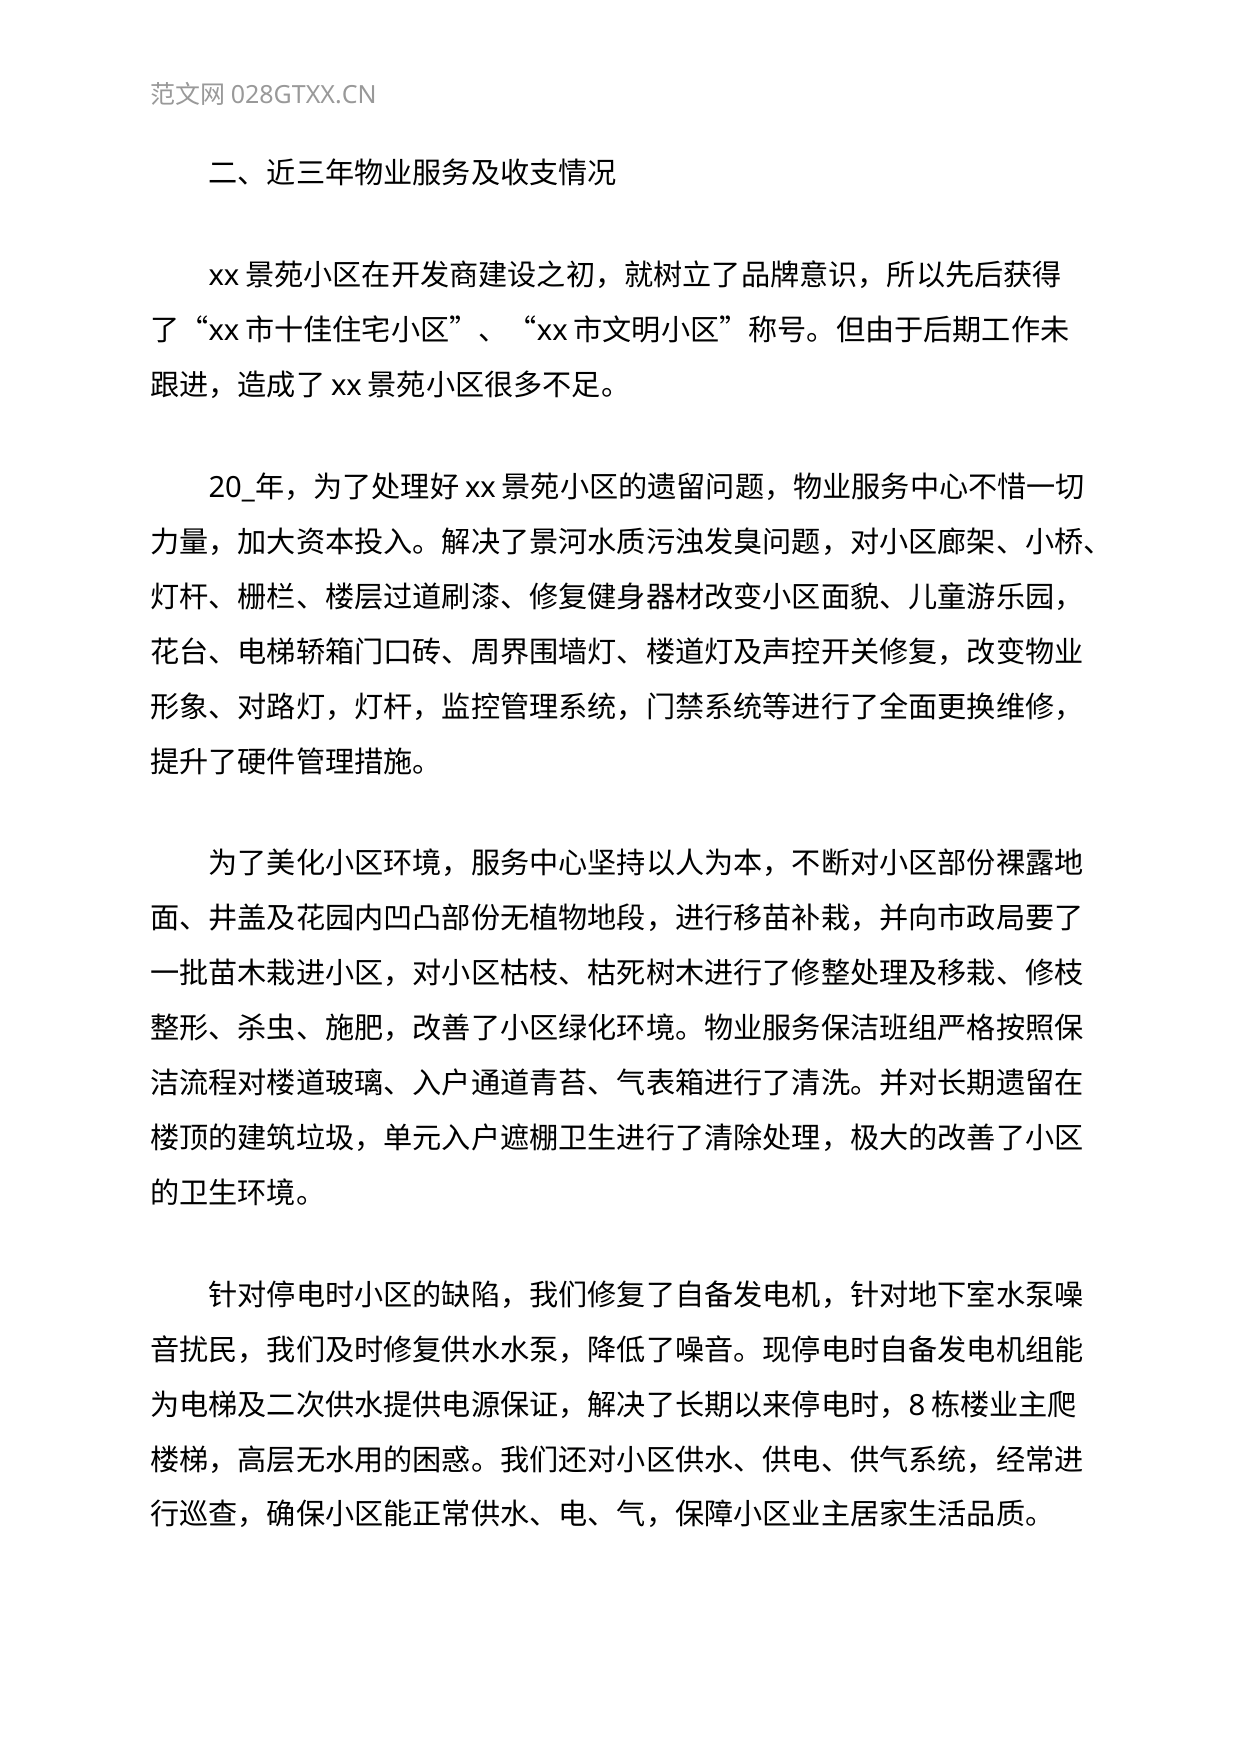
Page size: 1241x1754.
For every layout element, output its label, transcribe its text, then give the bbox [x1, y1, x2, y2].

text 针对停电时小区的缺陷，我们修复了自备发电机，针对地下室水泵噪音扰民，我们及时修复供水水泵，降低了噪音。现停电时自备发电机组能为电梯及二次供水提供电源保证，解决了长期以来停电时，8栋楼业主爬楼梯，高层无水用的困惑。我们还对小区供水、供电、供气系统，经常进行巡查，确保小区能正常供水、电、气，保障小区业主居家生活品质。 [150, 1271, 1090, 1533]
text xx景苑小区在开发商建设之初，就树立了品牌意识，所以先后获得了“xx市十佳住宅小区”、“xx市文明小区”称号。但由于后期工作未跟进，造成了xx景苑小区很多不足。 [150, 252, 1090, 404]
text 二、近三年物业服务及收支情况 [150, 150, 1090, 192]
text 20_年，为了处理好xx景苑小区的遗留问题，物业服务中心不惜一切力量，加大资本投入。解决了景河水质污浊发臭问题，对小区廊架、小桥、灯杆、栅栏、楼层过道刷漆、修复健身器材改变小区面貌、儿童游乐园，花台、电梯轿箱门口砖、周界围墙灯、楼道灯及声控开关修复，改变物业形象、对路灯，灯杆，监控管理系统，门禁系统等进行了全面更换维修，提升了硬件管理措施。 [150, 464, 1090, 781]
text 为了美化小区环境，服务中心坚持以人为本，不断对小区部份裸露地面、井盖及花园内凹凸部份无植物地段，进行移苗补栽，并向市政局要了一批苗木栽进小区，对小区枯枝、枯死树木进行了修整处理及移栽、修枝整形、杀虫、施肥，改善了小区绿化环境。物业服务保洁班组严格按照保洁流程对楼道玻璃、入户通道青苔、气表箱进行了清洗。并对长期遗留在楼顶的建筑垃圾，单元入户遮棚卫生进行了清除处理，极大的改善了小区的卫生环境。 [150, 840, 1090, 1212]
